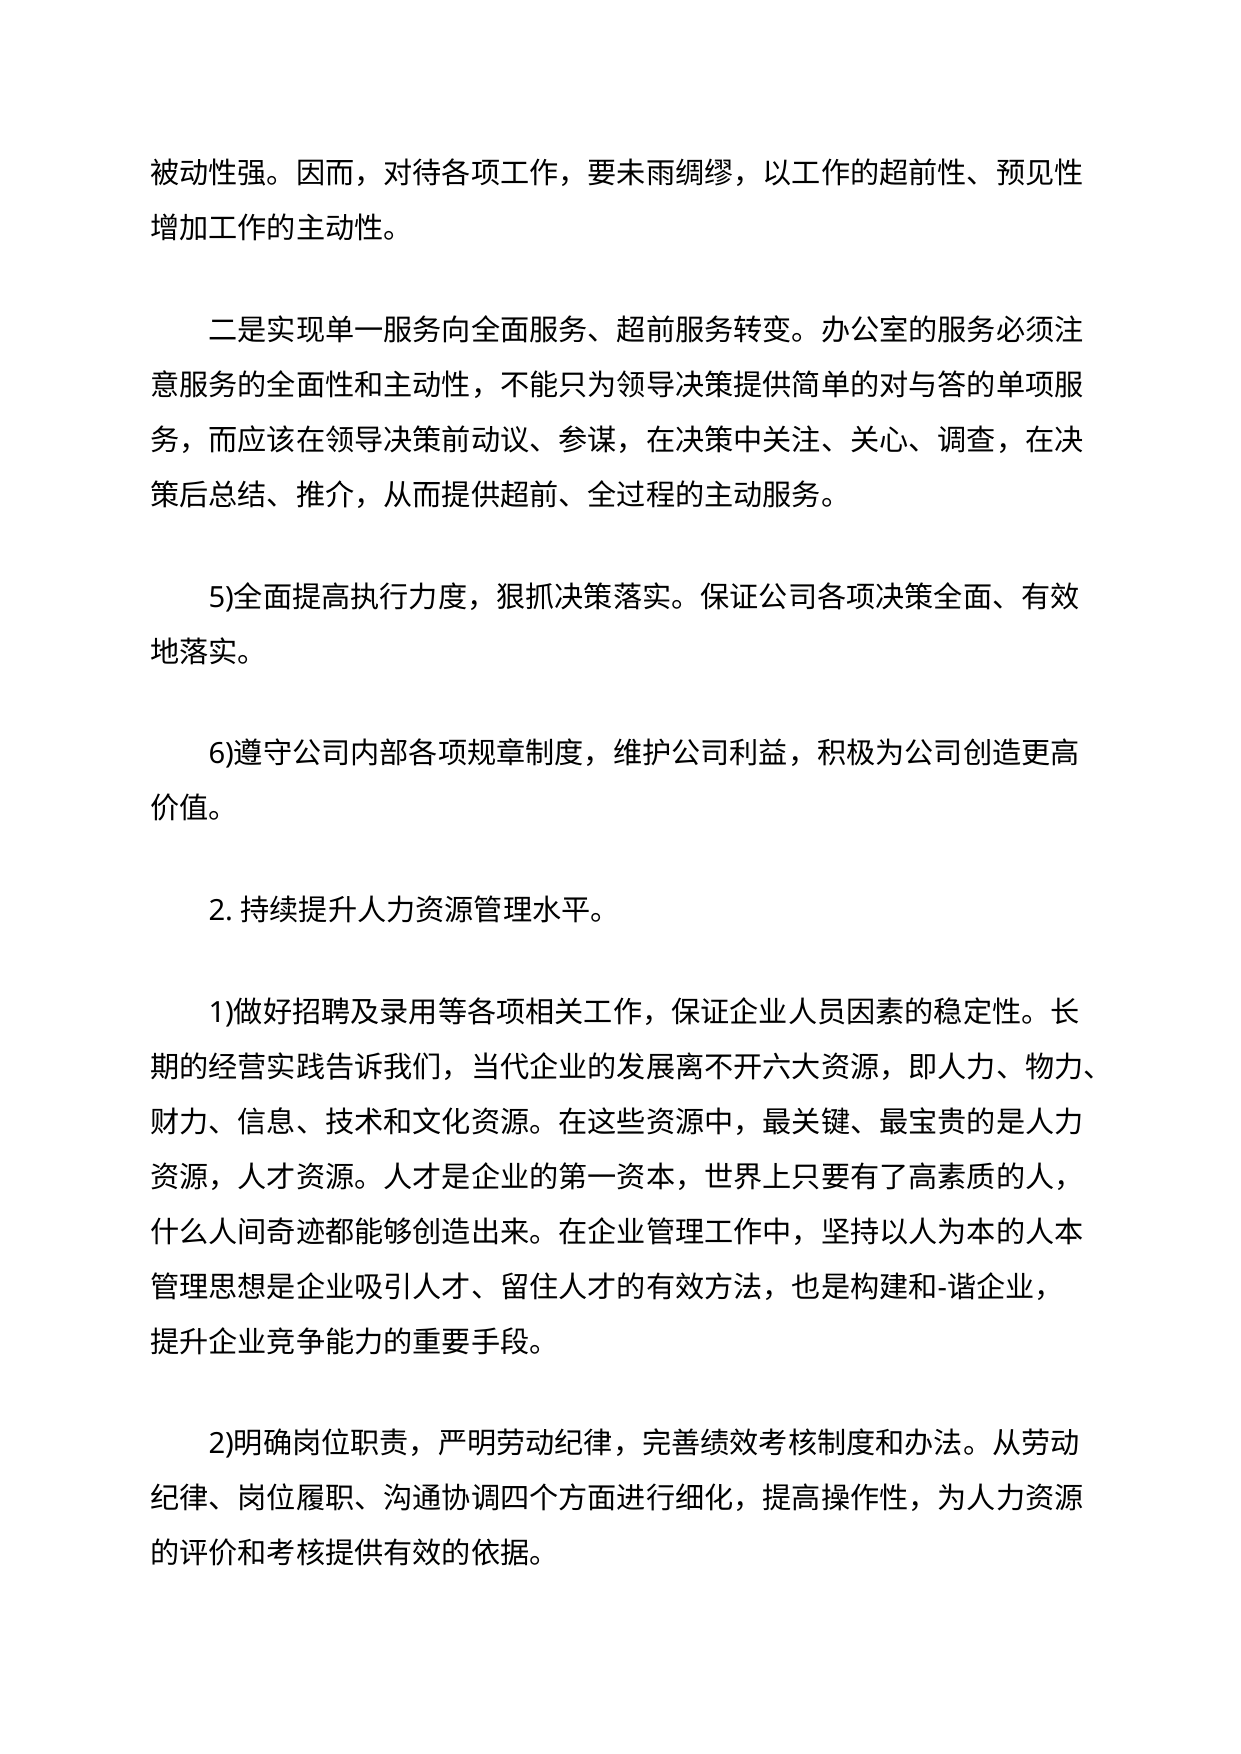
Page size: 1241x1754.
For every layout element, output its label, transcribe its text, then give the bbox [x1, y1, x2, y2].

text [150, 150, 1090, 247]
text 2. 持续提升人力资源管理水平。 [150, 887, 1090, 929]
text 二是实现单一服务向全面服务、超前服务转变。办公室的服务必须注意服务的全面性和主动性，不能只为领导决策提供简单的对与答的单项服务，而应该在领导决策前动议、参谋，在决策中关注、关心、调查，在决策后总结、推介，从而提供超前、全过程的主动服务。 [150, 307, 1090, 514]
text 1)做好招聘及录用等各项相关工作，保证企业人员因素的稳定性。长期的经营实践告诉我们，当代企业的发展离不开六大资源，即人力、物力、财力、信息、技术和文化资源。在这些资源中，最关键、最宝贵的是人力资源，人才资源。人才是企业的第一资本，世界上只要有了高素质的人，什么人间奇迹都能够创造出来。在企业管理工作中，坚持以人为本的人本管理思想是企业吸引人才、留住人才的有效方法，也是构建和-谐企业，提升企业竞争能力的重要手段。 [150, 989, 1090, 1361]
text 5)全面提高执行力度，狠抓决策落实。保证公司各项决策全面、有效地落实。 [150, 573, 1090, 670]
text 2)明确岗位职责，严明劳动纪律，完善绩效考核制度和办法。从劳动纪律、岗位履职、沟通协调四个方面进行细化，提高操作性，为人力资源的评价和考核提供有效的依据。 [150, 1420, 1090, 1572]
text 6)遵守公司内部各项规章制度，维护公司利益，积极为公司创造更高价值。 [150, 730, 1090, 827]
